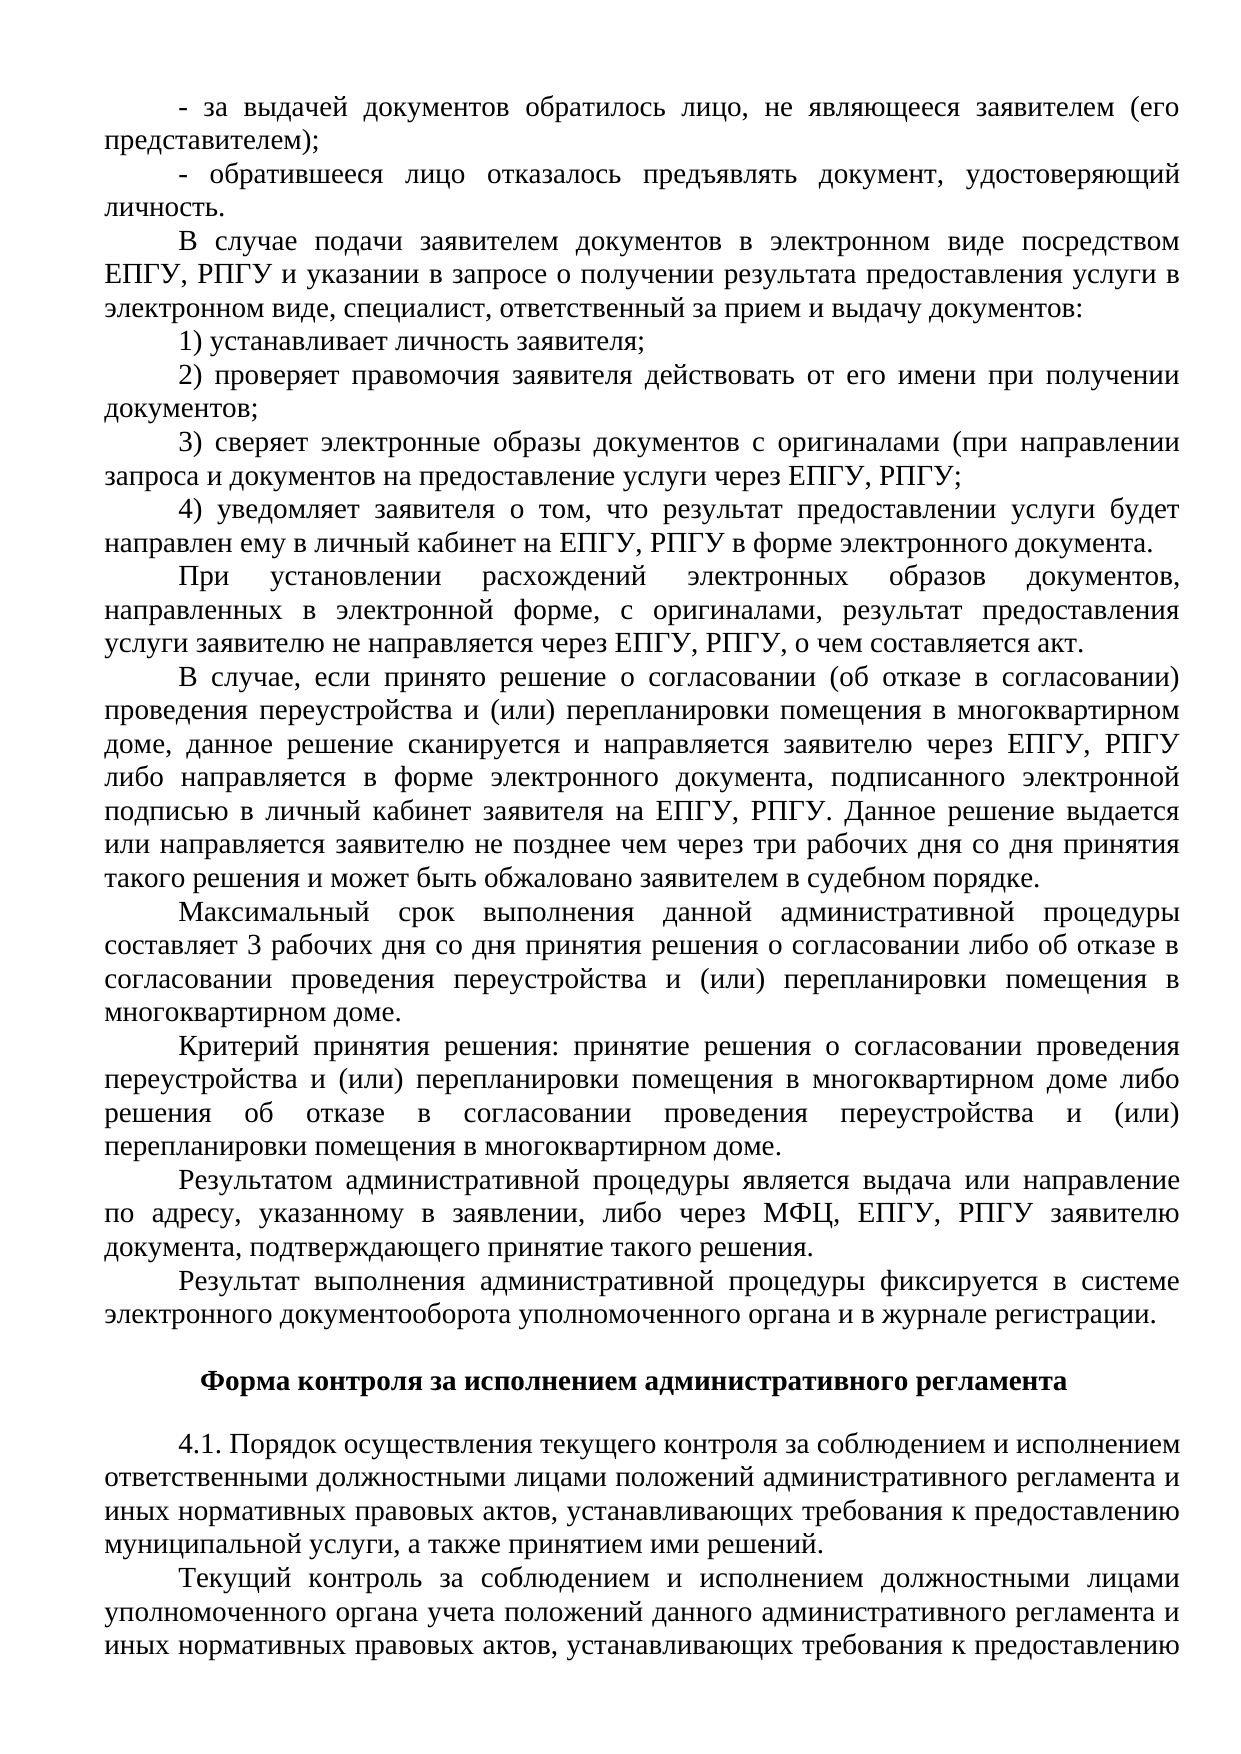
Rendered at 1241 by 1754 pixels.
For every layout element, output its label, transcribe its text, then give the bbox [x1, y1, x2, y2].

text 4) уведомляет заявителя о том, что результат предоставлении услуги будет направлен ему в личный кабинет на ЕПГУ, РПГУ в форме электронного документа. [104, 491, 1181, 558]
text - за выдачей документов обратилось лицо, не являющееся заявителем (его представителем); [104, 89, 1181, 156]
text Результатом административной процедуры является выдача или направление по адресу, указанному в заявлении, либо через МФЦ, ЕПГУ, РПГУ заявителю документа, подтверждающего принятие такого решения. [104, 1162, 1181, 1263]
text 2) проверяет правомочия заявителя действовать от его имени при получении документов; [104, 357, 1181, 424]
text - обратившееся лицо отказалось предъявлять документ, удостоверяющий личность. [104, 156, 1181, 223]
text 4.1. Порядок осуществления текущего контроля за соблюдением и исполнением ответственными должностными лицами положений административного регламента и иных нормативных правовых актов, устанавливающих требования к предоставлению муниципальной услуги, а также принятием ими решений. [104, 1426, 1181, 1560]
text При установлении расхождений электронных образов документов, направленных в электронной форме, с оригиналами, результат предоставления услуги заявителю не направляется через ЕПГУ, РПГУ, о чем составляется акт. [104, 558, 1181, 659]
text Результат выполнения административной процедуры фиксируется в системе электронного документооборота уполномоченного органа и в журнале регистрации. [104, 1263, 1181, 1330]
text 1) устанавливает личность заявителя; [104, 323, 1181, 357]
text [104, 1560, 1181, 1661]
text В случае, если принято решение о согласовании (об отказе в согласовании) проведения переустройства и (или) перепланировки помещения в многоквартирном доме, данное решение сканируется и направляется заявителю через ЕПГУ, РПГУ либо направляется в форме электронного документа, подписанного электронной подписью в личный кабинет заявителя на ЕПГУ, РПГУ. Данное решение выдается или направляется заявителю не позднее чем через три рабочих дня со дня принятия такого решения и может быть обжаловано заявителем в судебном порядке. [104, 659, 1181, 894]
text Критерий принятия решения: принятие решения о согласовании проведения переустройства и (или) перепланировки помещения в многоквартирном доме либо решения об отказе в согласовании проведения переустройства и (или) перепланировки помещения в многоквартирном доме. [104, 1028, 1181, 1162]
text Форма контроля за исполнением административного регламента [104, 1363, 1181, 1397]
text Максимальный срок выполнения данной административной процедуры составляет 3 рабочих дня со дня принятия решения о согласовании либо об отказе в согласовании проведения переустройства и (или) перепланировки помещения в многоквартирном доме. [104, 894, 1181, 1028]
text 3) сверяет электронные образы документов с оригиналами (при направлении запроса и документов на предоставление услуги через ЕПГУ, РПГУ; [104, 424, 1181, 491]
text В случае подачи заявителем документов в электронном виде посредством ЕПГУ, РПГУ и указании в запросе о получении результата предоставления услуги в электронном виде, специалист, ответственный за прием и выдачу документов: [104, 223, 1181, 323]
